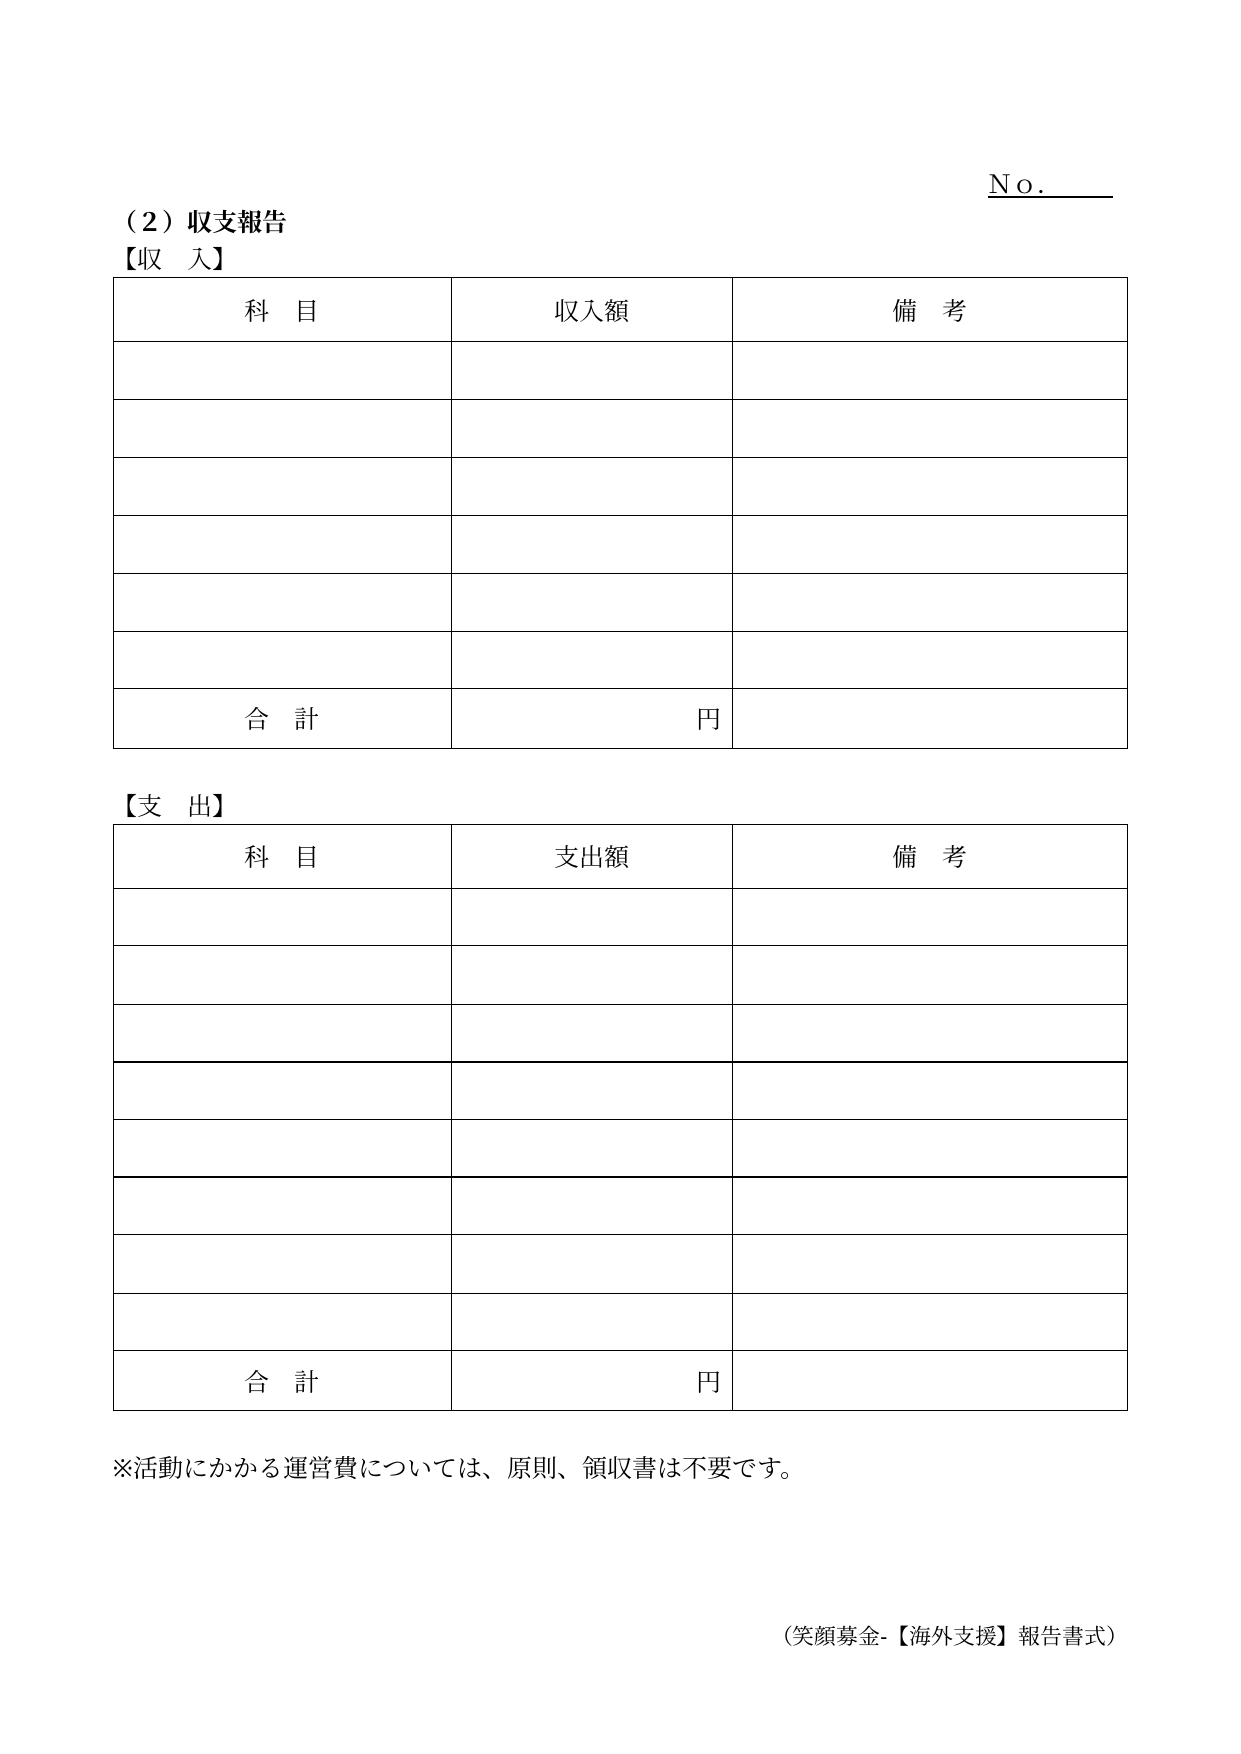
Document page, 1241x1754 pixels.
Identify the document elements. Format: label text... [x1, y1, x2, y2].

table_cell [452, 889, 732, 945]
table_header 支出額 [452, 825, 732, 888]
table_cell [452, 1063, 732, 1119]
table_cell [114, 1005, 451, 1061]
table_cell [114, 516, 451, 573]
table_cell [114, 1178, 451, 1233]
table_cell [733, 946, 1127, 1003]
text Ｎｏ． [112, 164, 1128, 202]
table_cell [733, 516, 1127, 573]
text （２）収支報告 [112, 202, 1128, 239]
table_cell 円 [452, 689, 732, 747]
table_header 科 目 [114, 278, 451, 341]
table_cell [114, 1235, 451, 1293]
table_cell [733, 342, 1127, 399]
table_cell [733, 1178, 1127, 1233]
text 【収 入】 [112, 239, 1128, 277]
table_cell [452, 1235, 732, 1293]
text 【支 出】 [112, 786, 1128, 823]
table_cell [733, 574, 1127, 631]
table_cell [733, 689, 1127, 747]
table_cell [452, 632, 732, 688]
table_cell [114, 342, 451, 399]
table_header 科 目 [114, 825, 451, 888]
table_cell [733, 1005, 1127, 1061]
table_cell [452, 1005, 732, 1061]
table_cell [452, 342, 732, 399]
table_header 収入額 [452, 278, 732, 341]
table_cell [114, 946, 451, 1003]
table_cell [733, 458, 1127, 515]
table_cell [114, 458, 451, 515]
table_cell [114, 889, 451, 945]
table_cell [733, 1351, 1127, 1410]
table_cell [452, 946, 732, 1003]
table_cell [733, 632, 1127, 688]
table_cell [114, 574, 451, 631]
table_cell [452, 574, 732, 631]
table_cell [452, 1120, 732, 1176]
table_cell 合 計 [114, 689, 451, 747]
table_cell [733, 889, 1127, 945]
table_cell [733, 400, 1127, 457]
table_cell [452, 458, 732, 515]
table_cell 合 計 [114, 1351, 451, 1410]
table_header 備 考 [733, 825, 1127, 888]
table_cell [452, 1294, 732, 1350]
table_cell [114, 400, 451, 457]
table_cell [452, 1178, 732, 1233]
table_cell [733, 1235, 1127, 1293]
table_cell [114, 632, 451, 688]
table_cell [114, 1120, 451, 1176]
table_cell [733, 1294, 1127, 1350]
table_cell [114, 1063, 451, 1119]
table_cell 円 [452, 1351, 732, 1410]
table_cell [452, 516, 732, 573]
table_header 備 考 [733, 278, 1127, 341]
text ※活動にかかる運営費については、原則、領収書は不要です。 [112, 1448, 1128, 1486]
table_cell [114, 1294, 451, 1350]
table_cell [733, 1063, 1127, 1119]
table_cell [452, 400, 732, 457]
table_cell [733, 1120, 1127, 1176]
